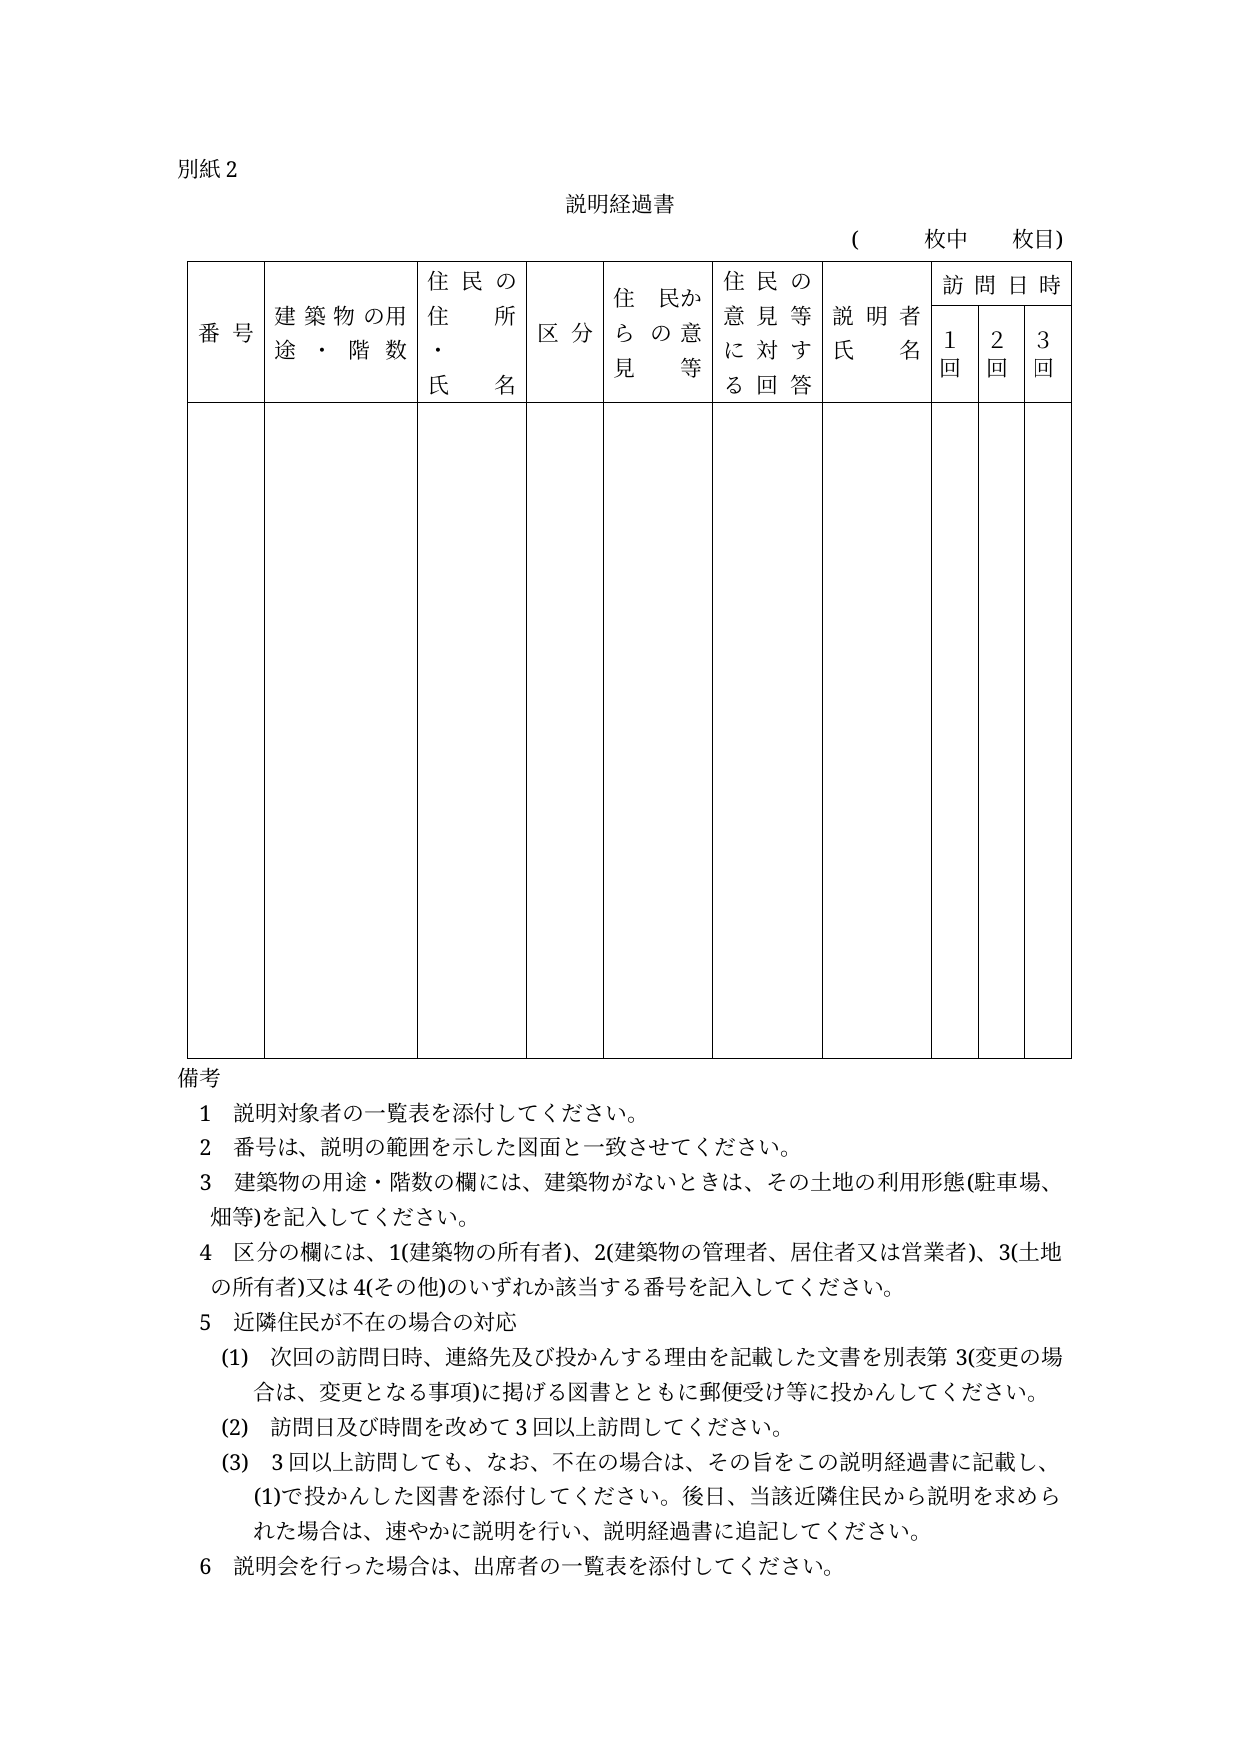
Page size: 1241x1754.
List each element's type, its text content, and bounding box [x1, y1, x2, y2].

table_header 住民の意見等に対する回答 [713, 262, 822, 402]
table_cell [713, 403, 822, 1058]
table_header 住民からの意見等 [604, 262, 712, 402]
table_cell [823, 403, 931, 1058]
table_cell ３回 [1025, 306, 1071, 402]
table_header 住民の住所 ・ 氏名 [418, 262, 526, 402]
text (2) 訪問日及び時間を改めて3回以上訪問してください。 [177, 1408, 1063, 1443]
table_cell ２回 [979, 306, 1024, 402]
table_header 説明者氏名 [823, 262, 931, 402]
text 別紙2 [177, 150, 1063, 185]
text 3 建築物の用途・階数の欄には、建築物がないときは、その土地の利用形態(駐車場、畑等)を記入してください。 [177, 1164, 1063, 1234]
table_header 訪問日時 [932, 262, 1071, 305]
table_cell １回 [932, 306, 978, 402]
table_cell [527, 403, 603, 1058]
table_cell [979, 403, 1024, 1058]
text ( 枚中 枚目) [177, 220, 1063, 255]
table_cell [932, 403, 978, 1058]
table_header 建築物の用途・階数 [265, 262, 417, 402]
text 4 区分の欄には、1(建築物の所有者)、2(建築物の管理者、居住者又は営業者)、3(土地の所有者)又は4(その他)のいずれか該当する番号を記入してください。 [177, 1234, 1063, 1303]
text (3) 3回以上訪問しても、なお、不在の場合は、その旨をこの説明経過書に記載し、(1)で投かんした図書を添付してください。後日、当該近隣住民から説明を求められた場合は、速やかに説明を行い、説明経過書に追記してください。 [177, 1443, 1063, 1548]
text 説明経過書 [177, 185, 1063, 220]
table_cell [188, 403, 264, 1058]
text (1) 次回の訪問日時、連絡先及び投かんする理由を記載した文書を別表第3(変更の場合は、変更となる事項)に掲げる図書とともに郵便受け等に投かんしてください。 [177, 1338, 1063, 1408]
table_header 番号 [188, 262, 264, 402]
table_cell [604, 403, 712, 1058]
text 2 番号は、説明の範囲を示した図面と一致させてください。 [177, 1129, 1063, 1164]
text 1 説明対象者の一覧表を添付してください。 [177, 1094, 1063, 1129]
table_cell [418, 403, 526, 1058]
table_cell [265, 403, 417, 1058]
text 備考 [177, 1059, 1063, 1094]
table_cell [1025, 403, 1071, 1058]
text 6 説明会を行った場合は、出席者の一覧表を添付してください。 [177, 1548, 1063, 1583]
text 5 近隣住民が不在の場合の対応 [177, 1303, 1063, 1338]
table_header 区分 [527, 262, 603, 402]
